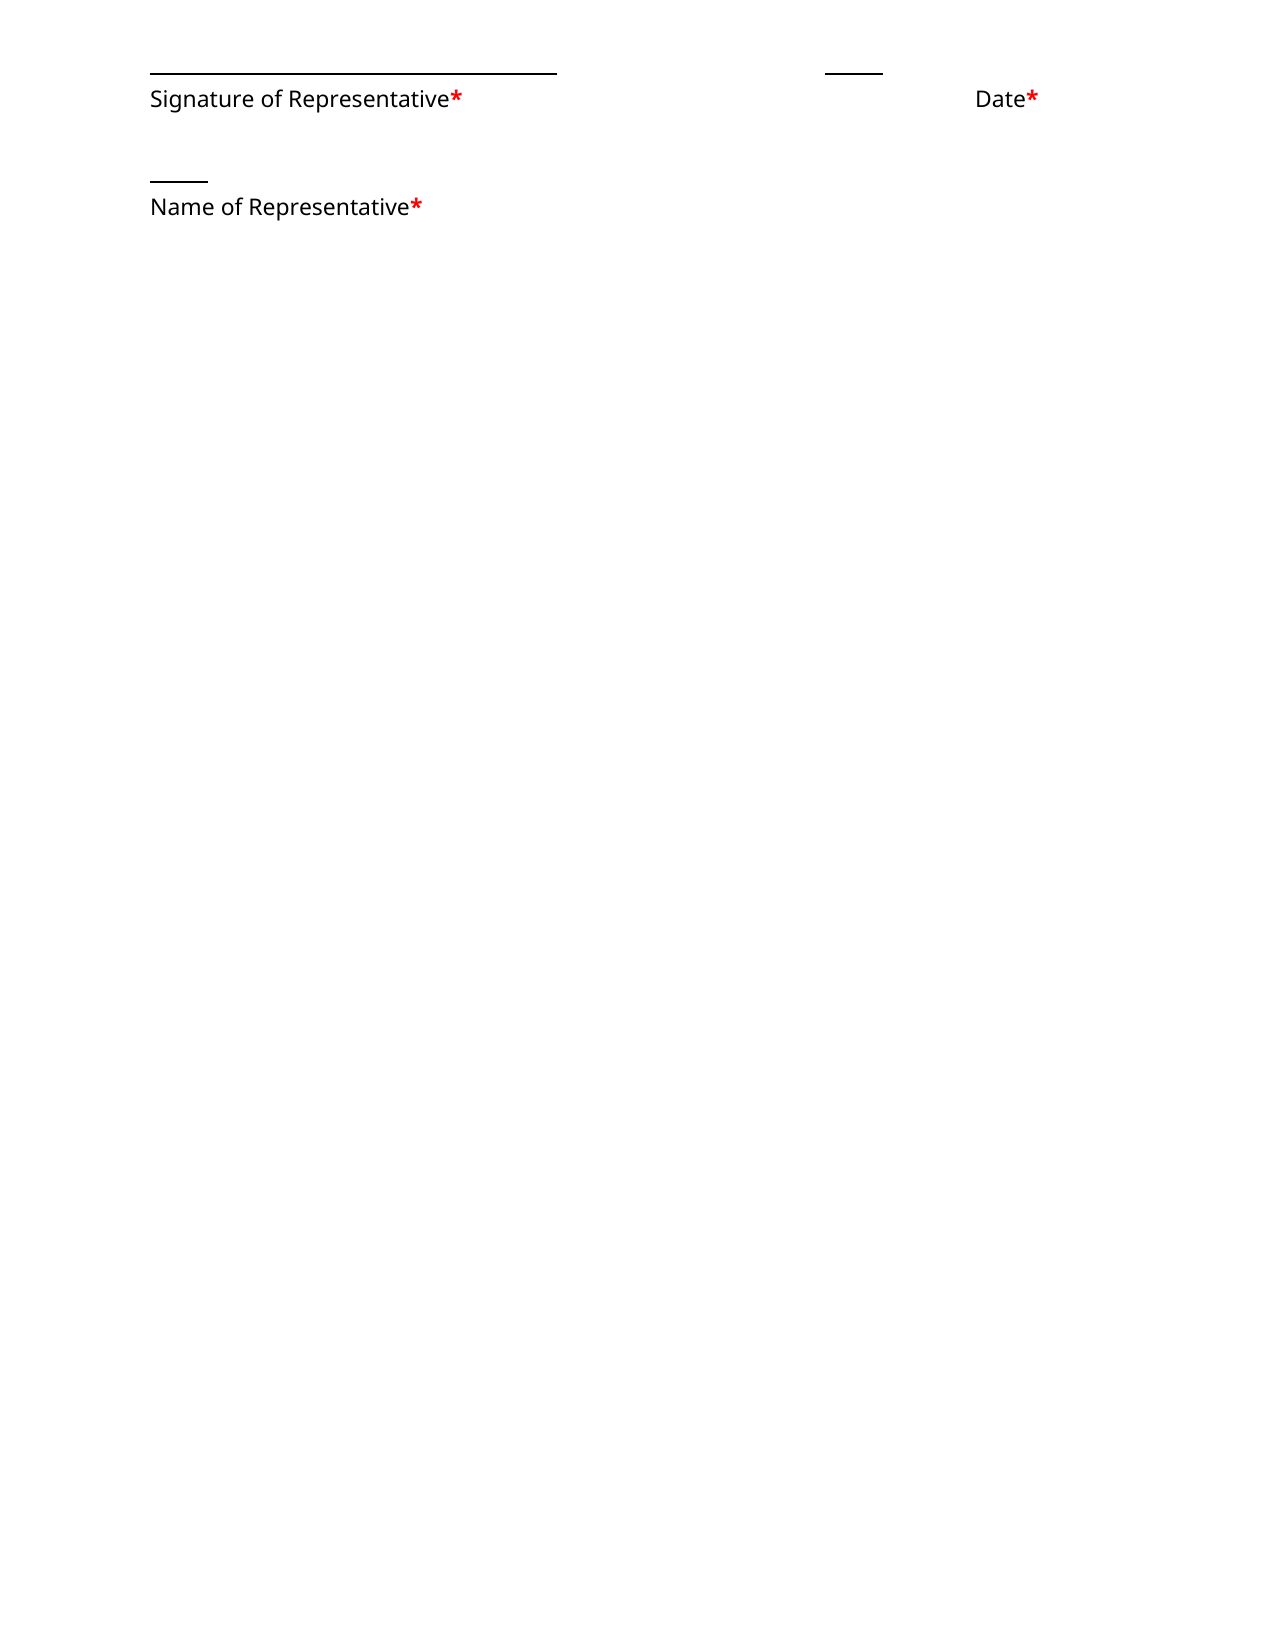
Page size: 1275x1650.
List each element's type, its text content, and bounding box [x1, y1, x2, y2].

text ________________________________________ Signature of Representative* Date* [150, 47, 1153, 114]
text Name of Representative* [150, 154, 1153, 222]
